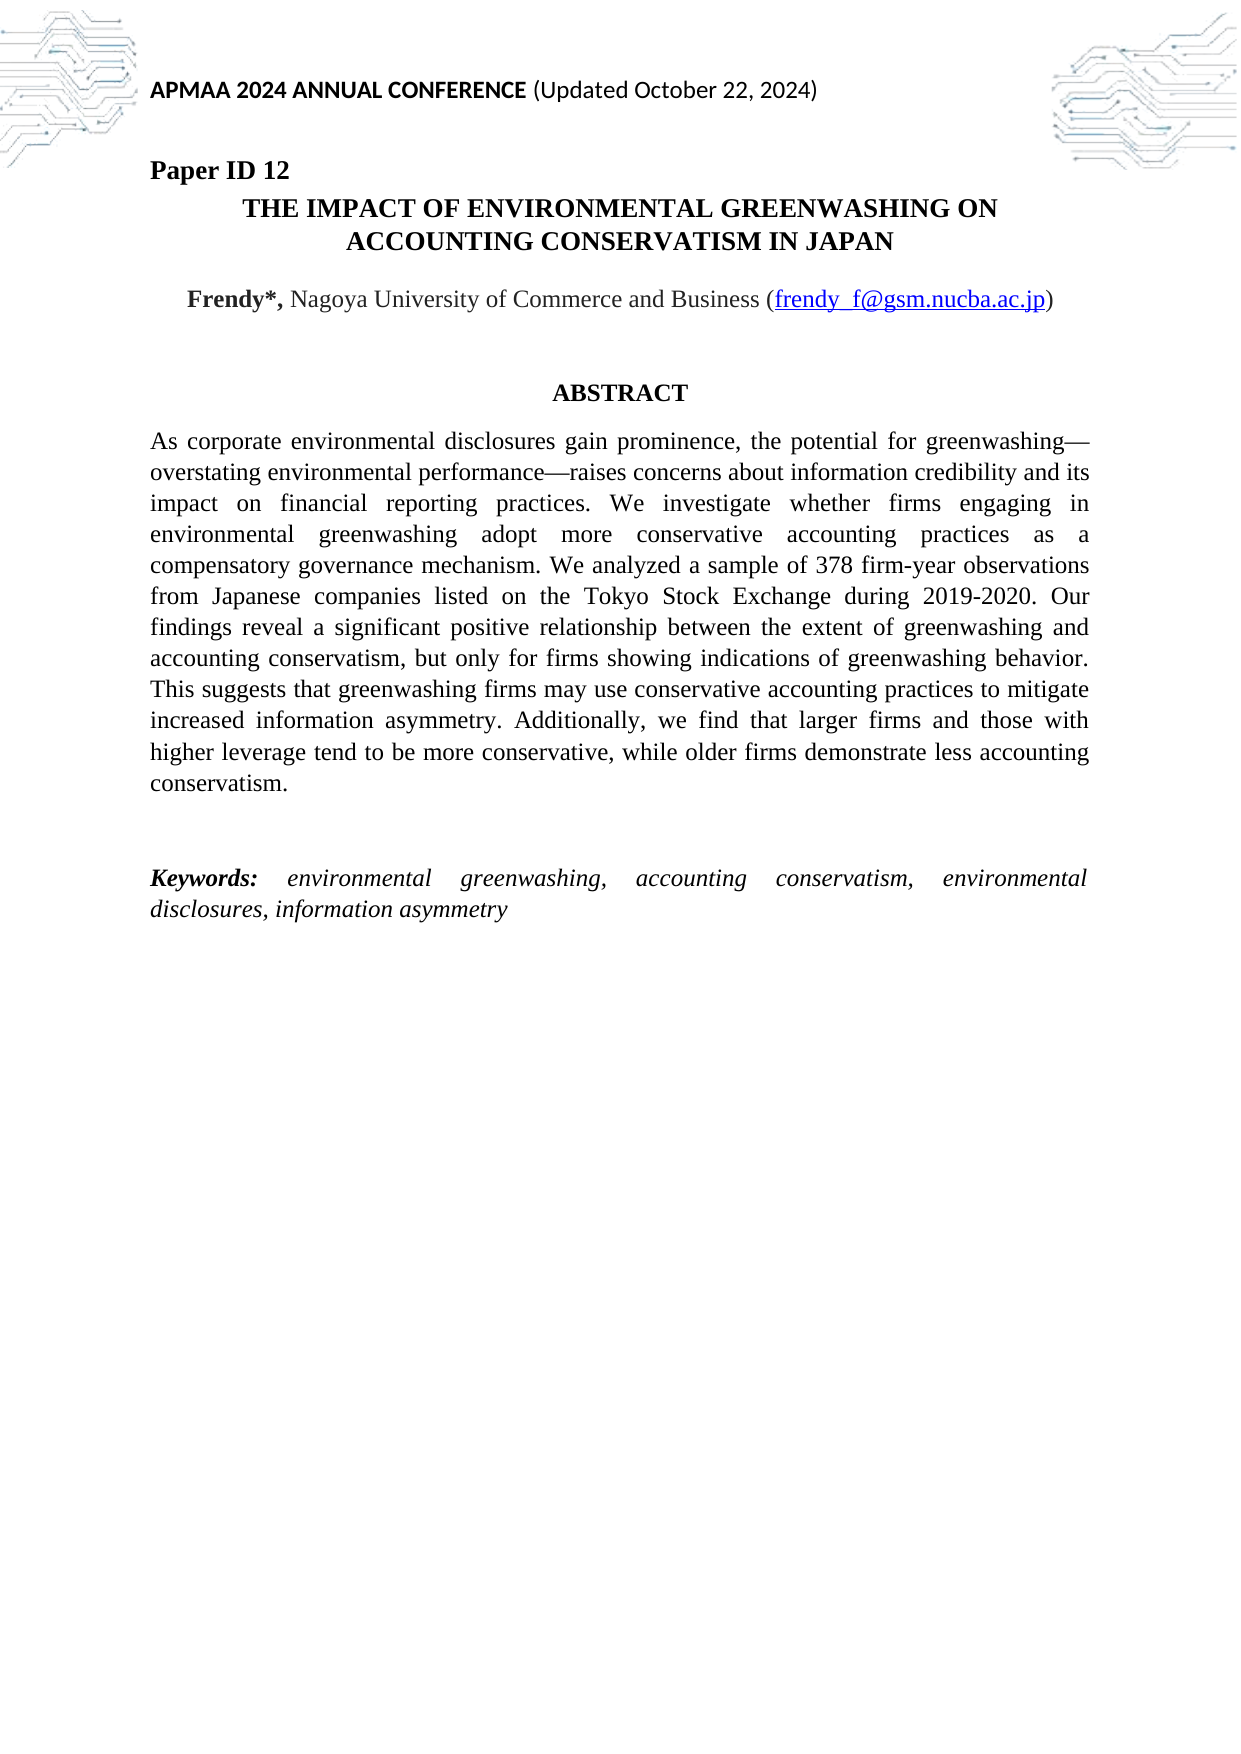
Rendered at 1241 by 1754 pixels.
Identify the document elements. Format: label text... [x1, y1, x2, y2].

picture [1052, 13, 1236, 169]
subtitle THE IMPACT OF ENVIRONMENTAL GREENWASHING ON ACCOUNTING CONSERVATISM IN JAPAN [150, 192, 1090, 257]
text ABSTRACT [150, 378, 1090, 407]
text Keywords: environmental greenwashing, accounting conservatism, environmental disclosures, information asymmetry [150, 863, 1090, 923]
subtitle Paper ID 12 [150, 154, 1090, 185]
picture [0, 10, 138, 168]
text As corporate environmental disclosures gain prominence, the potential for greenwashing—overstating environmental performance—raises concerns about information credibility and its impact on financial reporting practices. We investigate whether firms engaging in environmental greenwashing adopt more conservative accounting practices as a compensatory governance mechanism. We analyzed a sample of 378 firm-year observations from Japanese companies listed on the Tokyo Stock Exchange during 2019-2020. Our findings reveal a significant positive relationship between the extent of greenwashing and accounting conservatism, but only for firms showing indications of greenwashing behavior. This suggests that greenwashing firms may use conservative accounting practices to mitigate increased information asymmetry. Additionally, we find that larger firms and those with higher leverage tend to be more conservative, while older firms demonstrate less accounting conservatism. [150, 426, 1090, 796]
text Frendy*, Nagoya University of Commerce and Business (frendy_f@gsm.nucba.ac.jp) [150, 284, 1090, 313]
